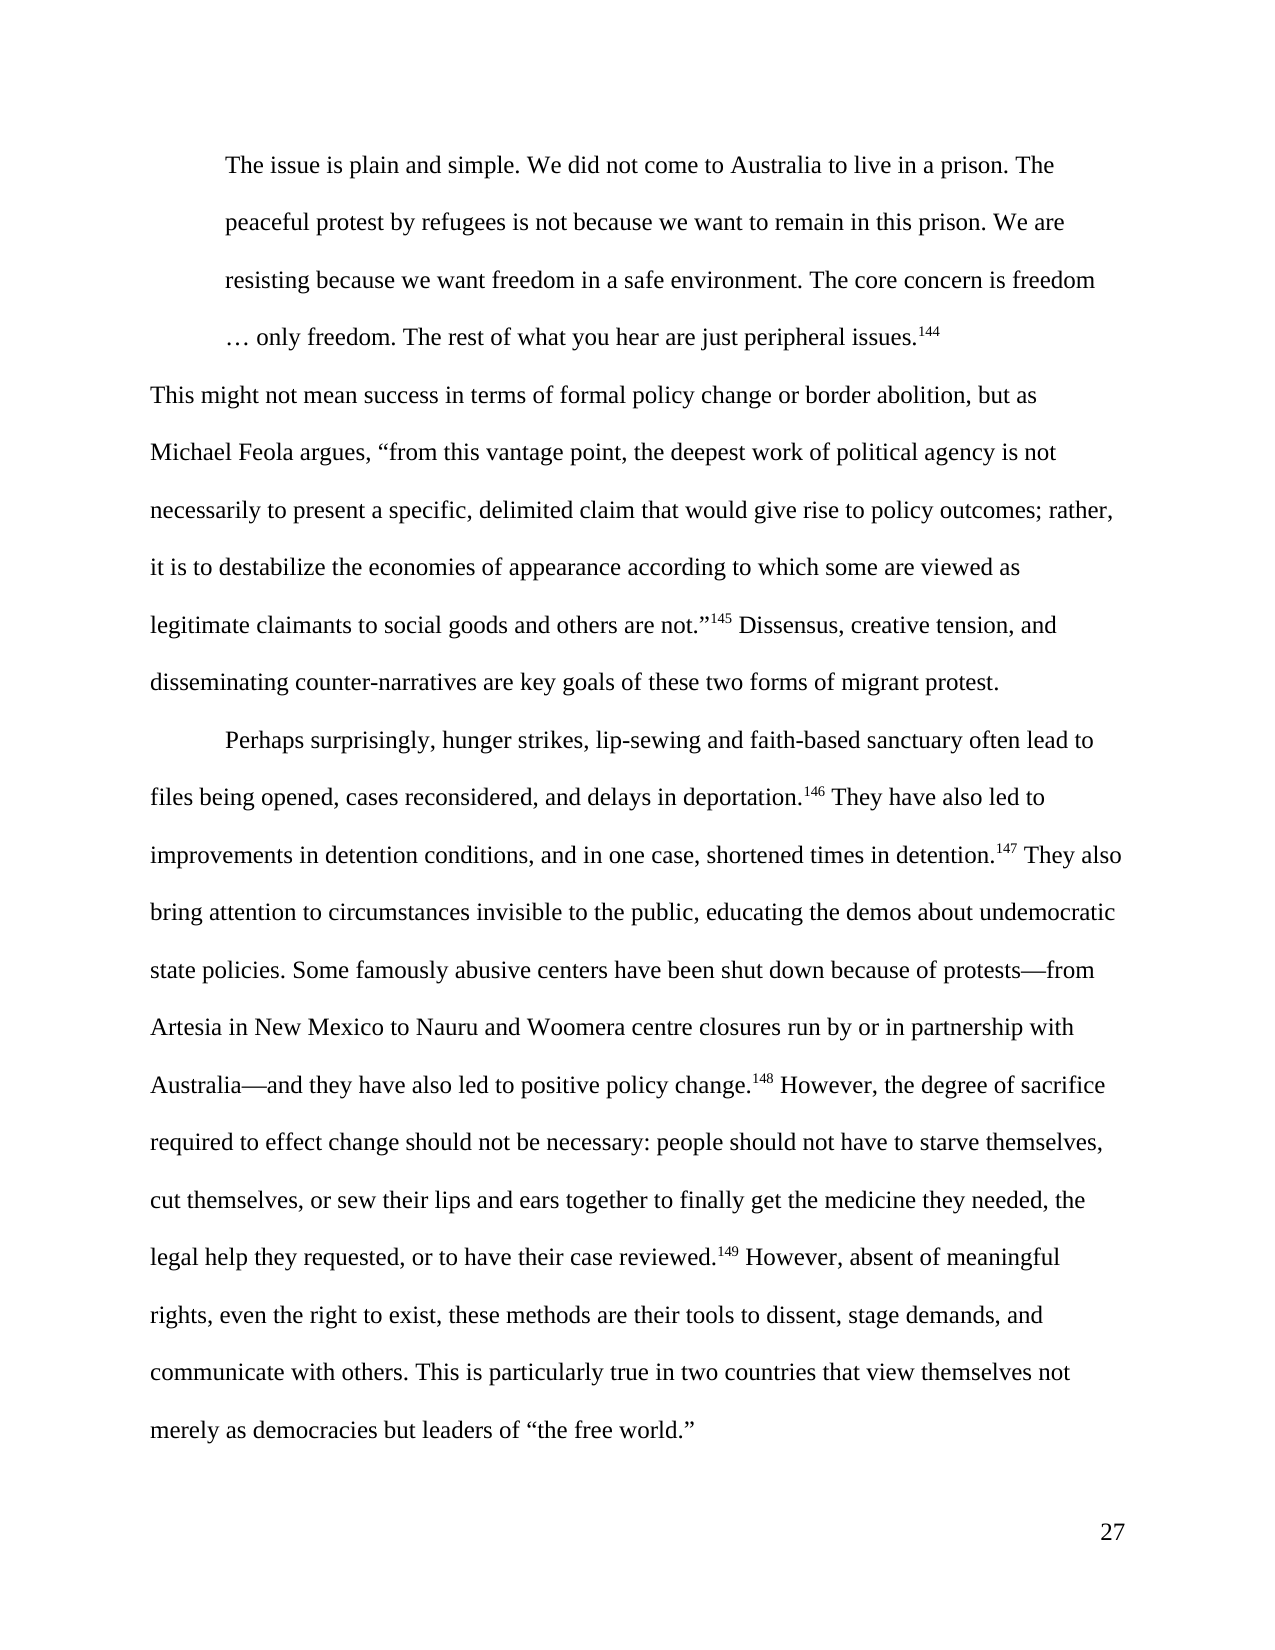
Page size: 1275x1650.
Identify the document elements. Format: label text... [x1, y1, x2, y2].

text The issue is plain and simple. We did not come to Australia to live in a prison. The peaceful protest by refugees is not because we want to remain in this prison. We are resisting because we want freedom in a safe environment. The core concern is freedom … only freedom. The rest of what you hear are just peripheral issues. [225, 150, 1125, 351]
text This might not mean success in terms of formal policy change or border abolition, but as Michael Feola argues, “from this vantage point, the deepest work of political agency is not necessarily to present a specific, delimited claim that would give rise to policy outcomes; rather, it is to destabilize the economies of appearance according to which some are viewed as legitimate claimants to social goods and others are not.” Dissensus, creative tension, and disseminating counter-narratives are key goals of these two forms of migrant protest. [150, 380, 1125, 696]
text Perhaps surprisingly, hunger strikes, lip-sewing and faith-based sanctuary often lead to files being opened, cases reconsidered, and delays in deportation. They have also led to improvements in detention conditions, and in one case, shortened times in detention. They also bring attention to circumstances invisible to the public, educating the demos about undemocratic state policies. Some famously abusive centers have been shut down because of protests—from Artesia in New Mexico to Nauru and Woomera centre closures run by or in partnership with Australia—and they have also led to positive policy change. However, the degree of sacrifice required to effect change should not be necessary: people should not have to starve themselves, cut themselves, or sew their lips and ears together to finally get the medicine they needed, the legal help they requested, or to have their case reviewed. However, absent of meaningful rights, even the right to exist, these methods are their tools to dissent, stage demands, and communicate with others. This is particularly true in two countries that view themselves not merely as democracies but leaders of “the free world.” [150, 725, 1125, 1444]
